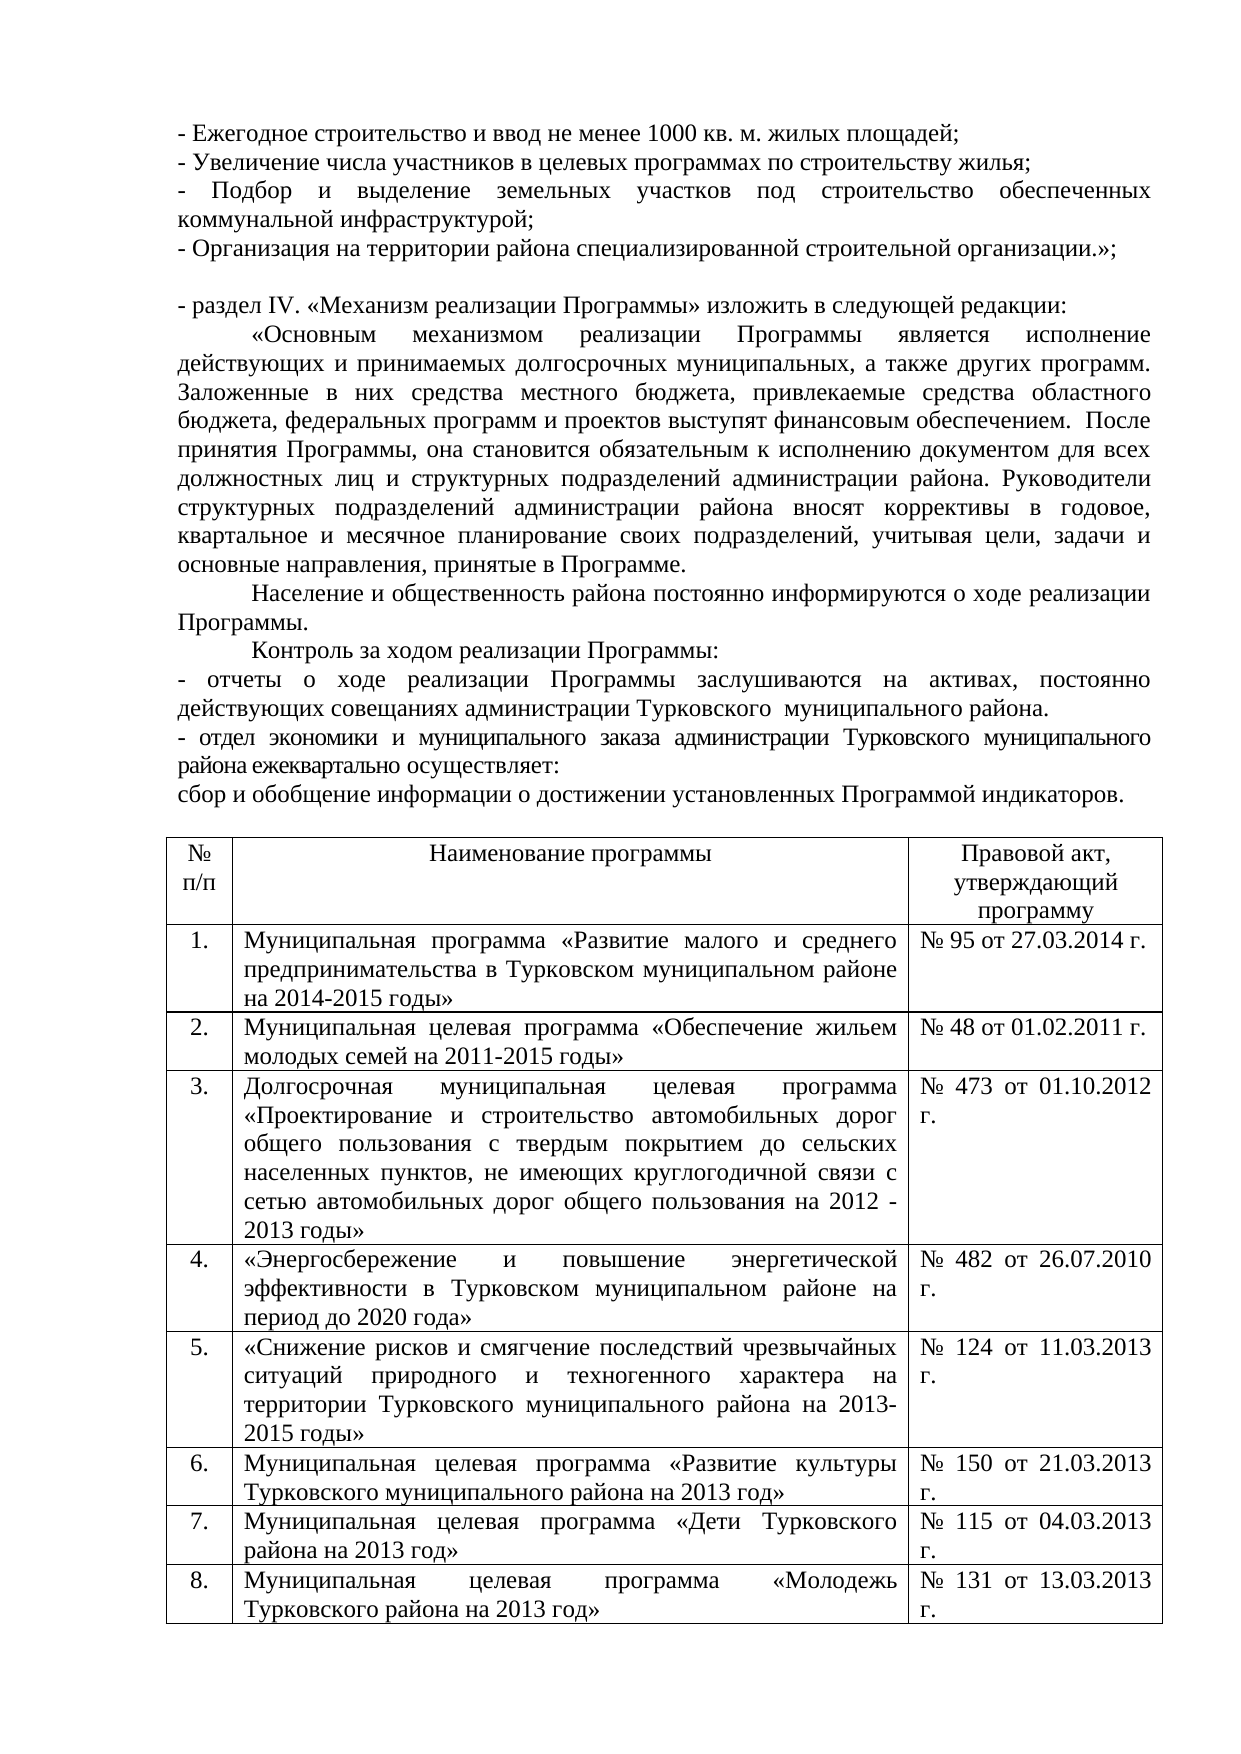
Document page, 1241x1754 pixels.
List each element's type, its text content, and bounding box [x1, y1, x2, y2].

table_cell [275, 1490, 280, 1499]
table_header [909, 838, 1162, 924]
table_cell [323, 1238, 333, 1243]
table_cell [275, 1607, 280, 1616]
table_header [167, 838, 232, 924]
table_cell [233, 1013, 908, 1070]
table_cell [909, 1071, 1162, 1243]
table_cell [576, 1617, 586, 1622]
text - отчеты о ходе реализации Программы заслушиваются на активах, постоянно действующих совещаниях администрации Турковского муниципального района. [177, 664, 1152, 722]
text - отдел экономики и муниципального заказа администрации Турковского муниципального района ежеквартально осуществляет: [177, 722, 1152, 779]
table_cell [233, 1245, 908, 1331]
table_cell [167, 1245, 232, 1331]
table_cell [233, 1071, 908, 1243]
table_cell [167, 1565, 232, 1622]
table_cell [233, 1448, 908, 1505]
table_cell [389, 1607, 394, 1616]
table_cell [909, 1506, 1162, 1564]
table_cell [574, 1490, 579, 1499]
text сбор и обобщение информации о достижении установленных Программой индикаторов. [177, 779, 1152, 808]
text - раздел IV. «Механизм реализации Программы» изложить в следующей редакции: [177, 291, 1152, 319]
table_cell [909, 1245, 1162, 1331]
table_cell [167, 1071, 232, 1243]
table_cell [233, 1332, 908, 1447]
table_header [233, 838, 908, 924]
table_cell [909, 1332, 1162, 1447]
text - Организация на территории района специализированной строительной организации.»; [177, 233, 1152, 262]
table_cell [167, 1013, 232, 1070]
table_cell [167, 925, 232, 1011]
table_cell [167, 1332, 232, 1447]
text - Подбор и выделение земельных участков под строительство обеспеченных коммунальной инфраструктурой; [177, 176, 1152, 233]
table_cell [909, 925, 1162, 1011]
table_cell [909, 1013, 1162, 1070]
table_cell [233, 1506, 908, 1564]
text - Увеличение числа участников в целевых программах по строительству жилья; [177, 147, 1152, 176]
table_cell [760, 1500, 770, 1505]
text Население и общественность района постоянно информируются о ходе реализации Программы. [177, 578, 1152, 636]
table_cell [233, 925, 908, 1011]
text «Основным механизмом реализации Программы является исполнение действующих и принимаемых долгосрочных муниципальных, а также других программ. Заложенные в них средства местного бюджета, привлекаемые средства областного бюджета, федеральных программ и проектов выступят финансовым обеспечением. После принятия Программы, она становится обязательным к исполнению документом для всех должностных лиц и структурных подразделений администрации района. Руководители структурных подразделений администрации района вносят коррективы в годовое, квартальное и месячное планирование своих подразделений, учитывая цели, задачи и основные направления, принятые в Программе. [177, 319, 1152, 578]
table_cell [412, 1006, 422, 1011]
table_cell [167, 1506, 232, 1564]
text Контроль за ходом реализации Программы: [177, 636, 1152, 664]
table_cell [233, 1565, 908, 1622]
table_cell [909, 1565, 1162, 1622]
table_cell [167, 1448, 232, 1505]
text - Ежегодное строительство и ввод не менее 1000 кв. м. жилых площадей; [177, 118, 1152, 147]
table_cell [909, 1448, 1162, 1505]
